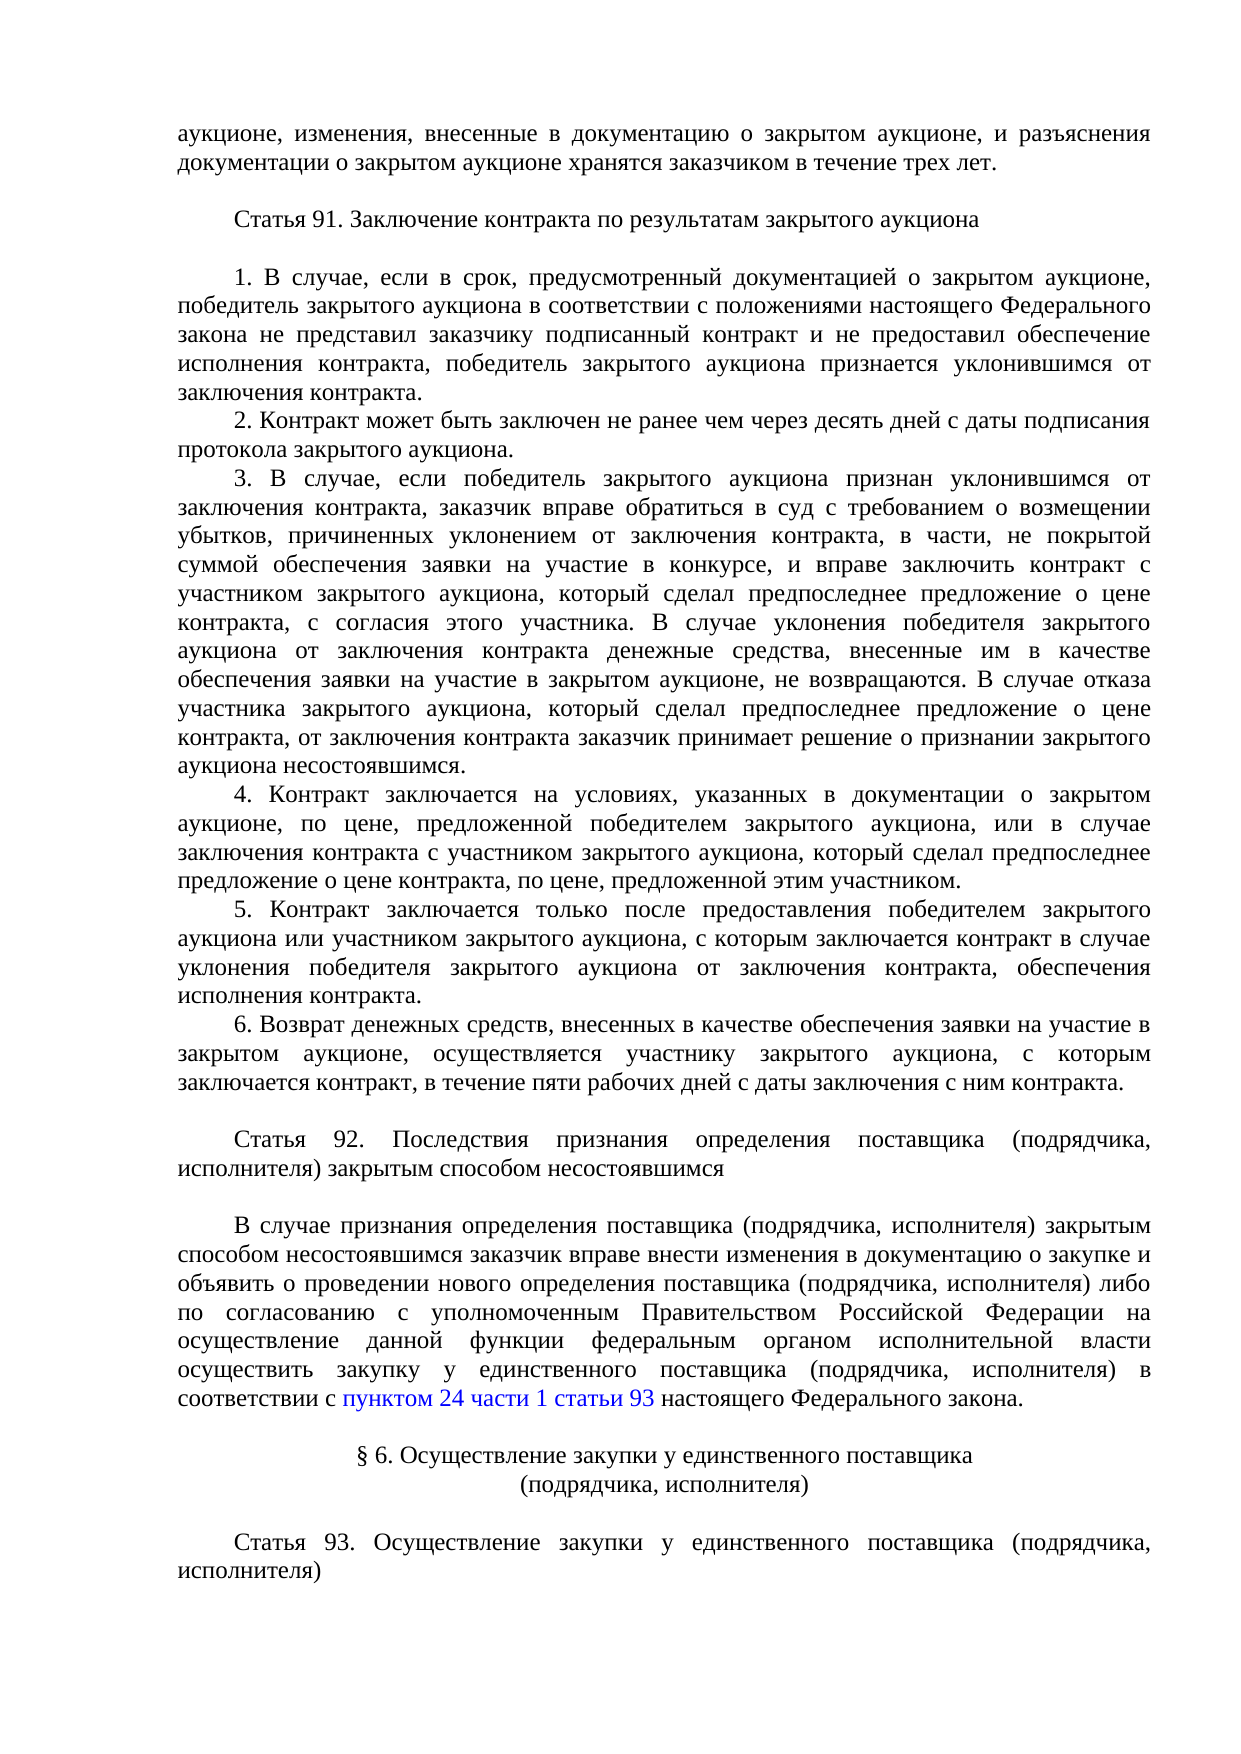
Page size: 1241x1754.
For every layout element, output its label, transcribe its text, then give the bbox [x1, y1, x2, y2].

text 4. Контракт заключается на условиях, указанных в документации о закрытом аукционе, по цене, предложенной победителем закрытого аукциона, или в случае заключения контракта с участником закрытого аукциона, который сделал предпоследнее предложение о цене контракта, по цене, предложенной этим участником. [177, 779, 1152, 894]
text Статья 91. Заключение контракта по результатам закрытого аукциона [177, 204, 1152, 233]
text 3. В случае, если победитель закрытого аукциона признан уклонившимся от заключения контракта, заказчик вправе обратиться в суд с требованием о возмещении убытков, причиненных уклонением от заключения контракта, в части, не покрытой суммой обеспечения заявки на участие в конкурсе, и вправе заключить контракт с участником закрытого аукциона, который сделал предпоследнее предложение о цене контракта, с согласия этого участника. В случае уклонения победителя закрытого аукциона от заключения контракта денежные средства, внесенные им в качестве обеспечения заявки на участие в закрытом аукционе, не возвращаются. В случае отказа участника закрытого аукциона, который сделал предпоследнее предложение о цене контракта, от заключения контракта заказчик принимает решение о признании закрытого аукциона несостоявшимся. [177, 463, 1152, 779]
text 1. В случае, если в срок, предусмотренный документацией о закрытом аукционе, победитель закрытого аукциона в соответствии с положениями настоящего Федерального закона не представил заказчику подписанный контракт и не предоставил обеспечение исполнения контракта, победитель закрытого аукциона признается уклонившимся от заключения контракта. [177, 262, 1152, 406]
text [177, 118, 1152, 176]
text В случае признания определения поставщика (подрядчика, исполнителя) закрытым способом несостоявшимся заказчик вправе внести изменения в документацию о закупке и объявить о проведении нового определения поставщика (подрядчика, исполнителя) либо по согласованию с уполномоченным Правительством Российской Федерации на осуществление данной функции федеральным органом исполнительной власти осуществить закупку у единственного поставщика (подрядчика, исполнителя) в соответствии с пунктом 24 части 1 статьи 93 настоящего Федерального закона. [177, 1211, 1152, 1412]
text 5. Контракт заключается только после предоставления победителем закрытого аукциона или участником закрытого аукциона, с которым заключается контракт в случае уклонения победителя закрытого аукциона от заключения контракта, обеспечения исполнения контракта. [177, 894, 1152, 1009]
text 6. Возврат денежных средств, внесенных в качестве обеспечения заявки на участие в закрытом аукционе, осуществляется участнику закрытого аукциона, с которым заключается контракт, в течение пяти рабочих дней с даты заключения с ним контракта. [177, 1009, 1152, 1096]
text (подрядчика, исполнителя) [177, 1469, 1152, 1498]
text Статья 92. Последствия признания определения поставщика (подрядчика, исполнителя) закрытым способом несостоявшимся [177, 1124, 1152, 1182]
text § 6. Осуществление закупки у единственного поставщика [177, 1441, 1152, 1469]
text 2. Контракт может быть заключен не ранее чем через десять дней с даты подписания протокола закрытого аукциона. [177, 406, 1152, 463]
text Статья 93. Осуществление закупки у единственного поставщика (подрядчика, исполнителя) [177, 1527, 1152, 1584]
